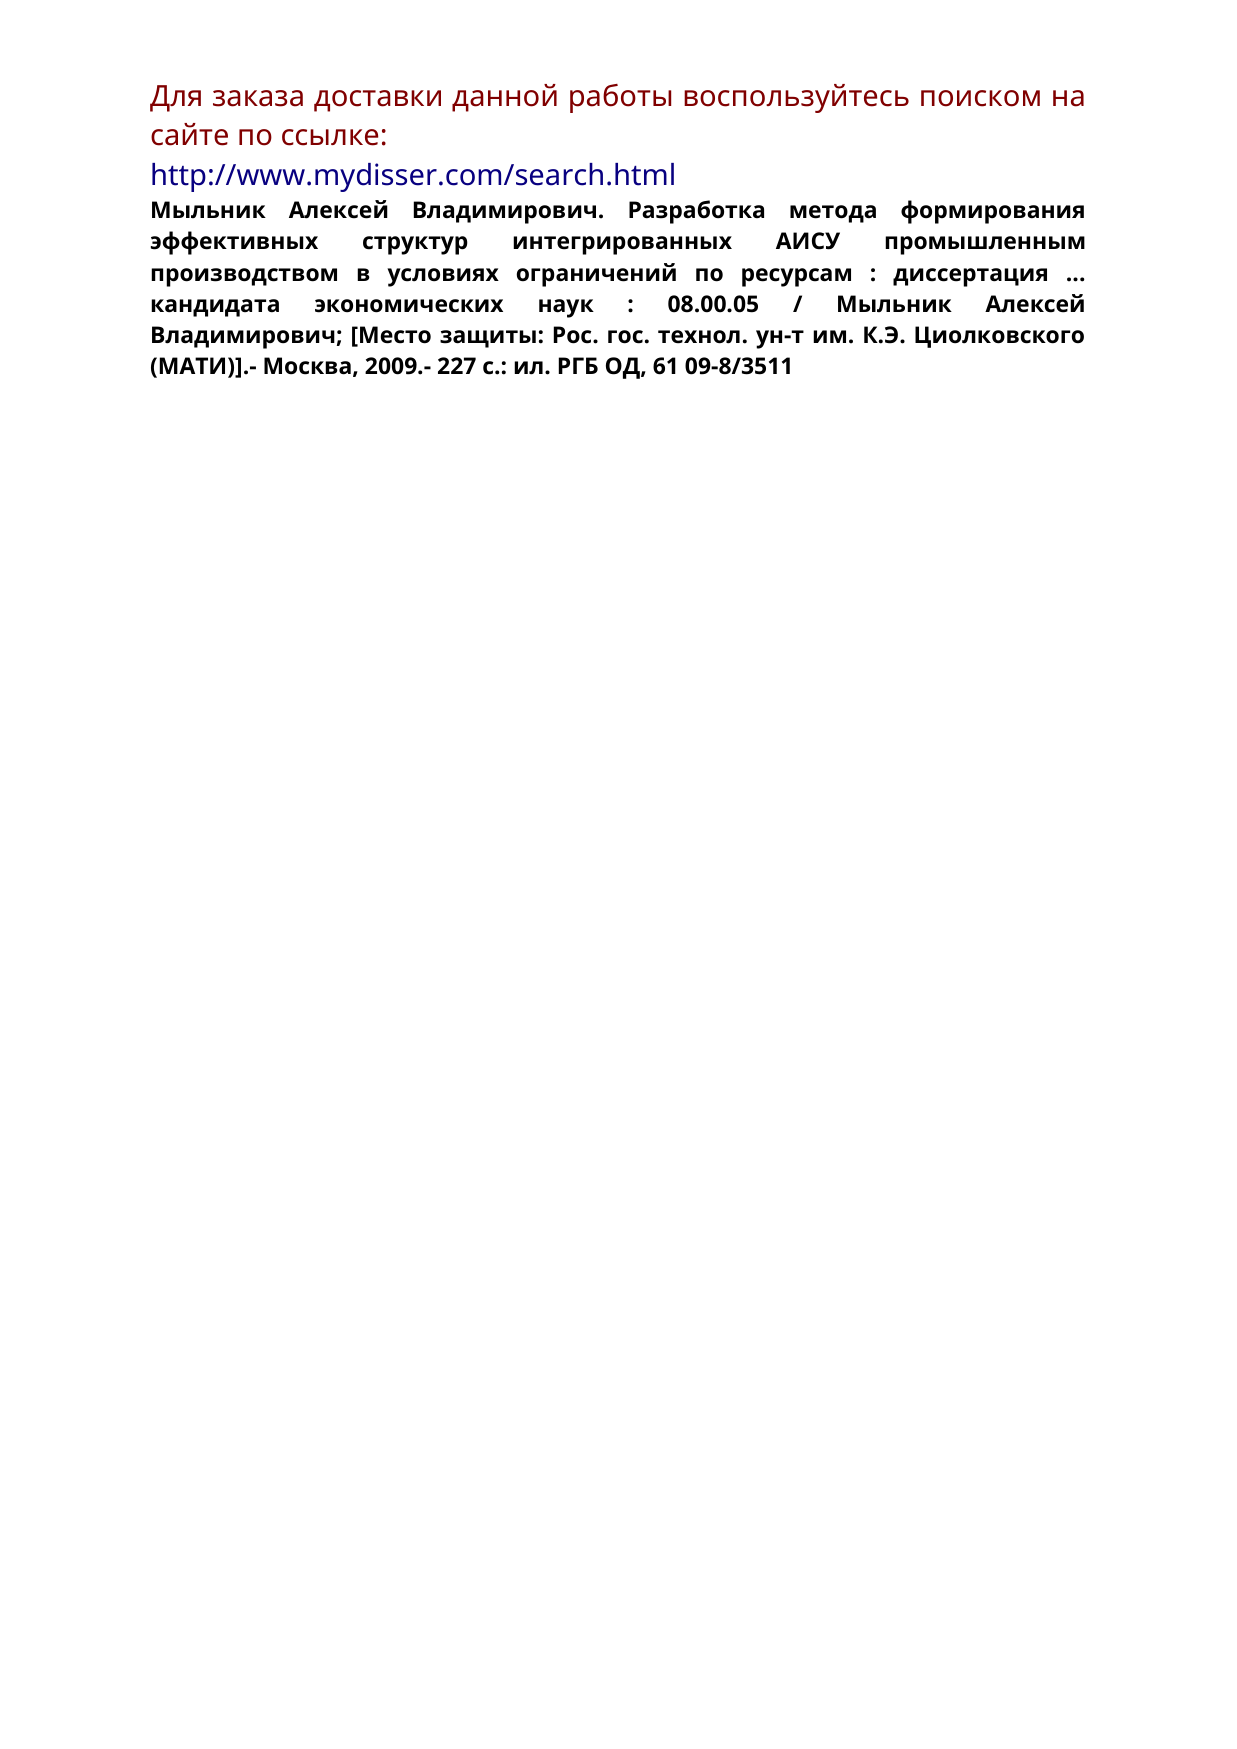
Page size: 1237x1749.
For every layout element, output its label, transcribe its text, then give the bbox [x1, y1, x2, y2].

text Мыльник Алексей Владимирович. Разработка метода формирования эффективных структур интегрированных АИСУ промышленным производством в условиях ограничений по ресурсам : диссертация ... кандидата экономических наук : 08.00.05 / Мыльник Алексей Владимирович; [Место защиты: Рос. гос. технол. ун-т им. К.Э. Циолковского (МАТИ)].- Москва, 2009.- 227 с.: ил. РГБ ОД, 61 09-8/3511 [150, 194, 1086, 382]
